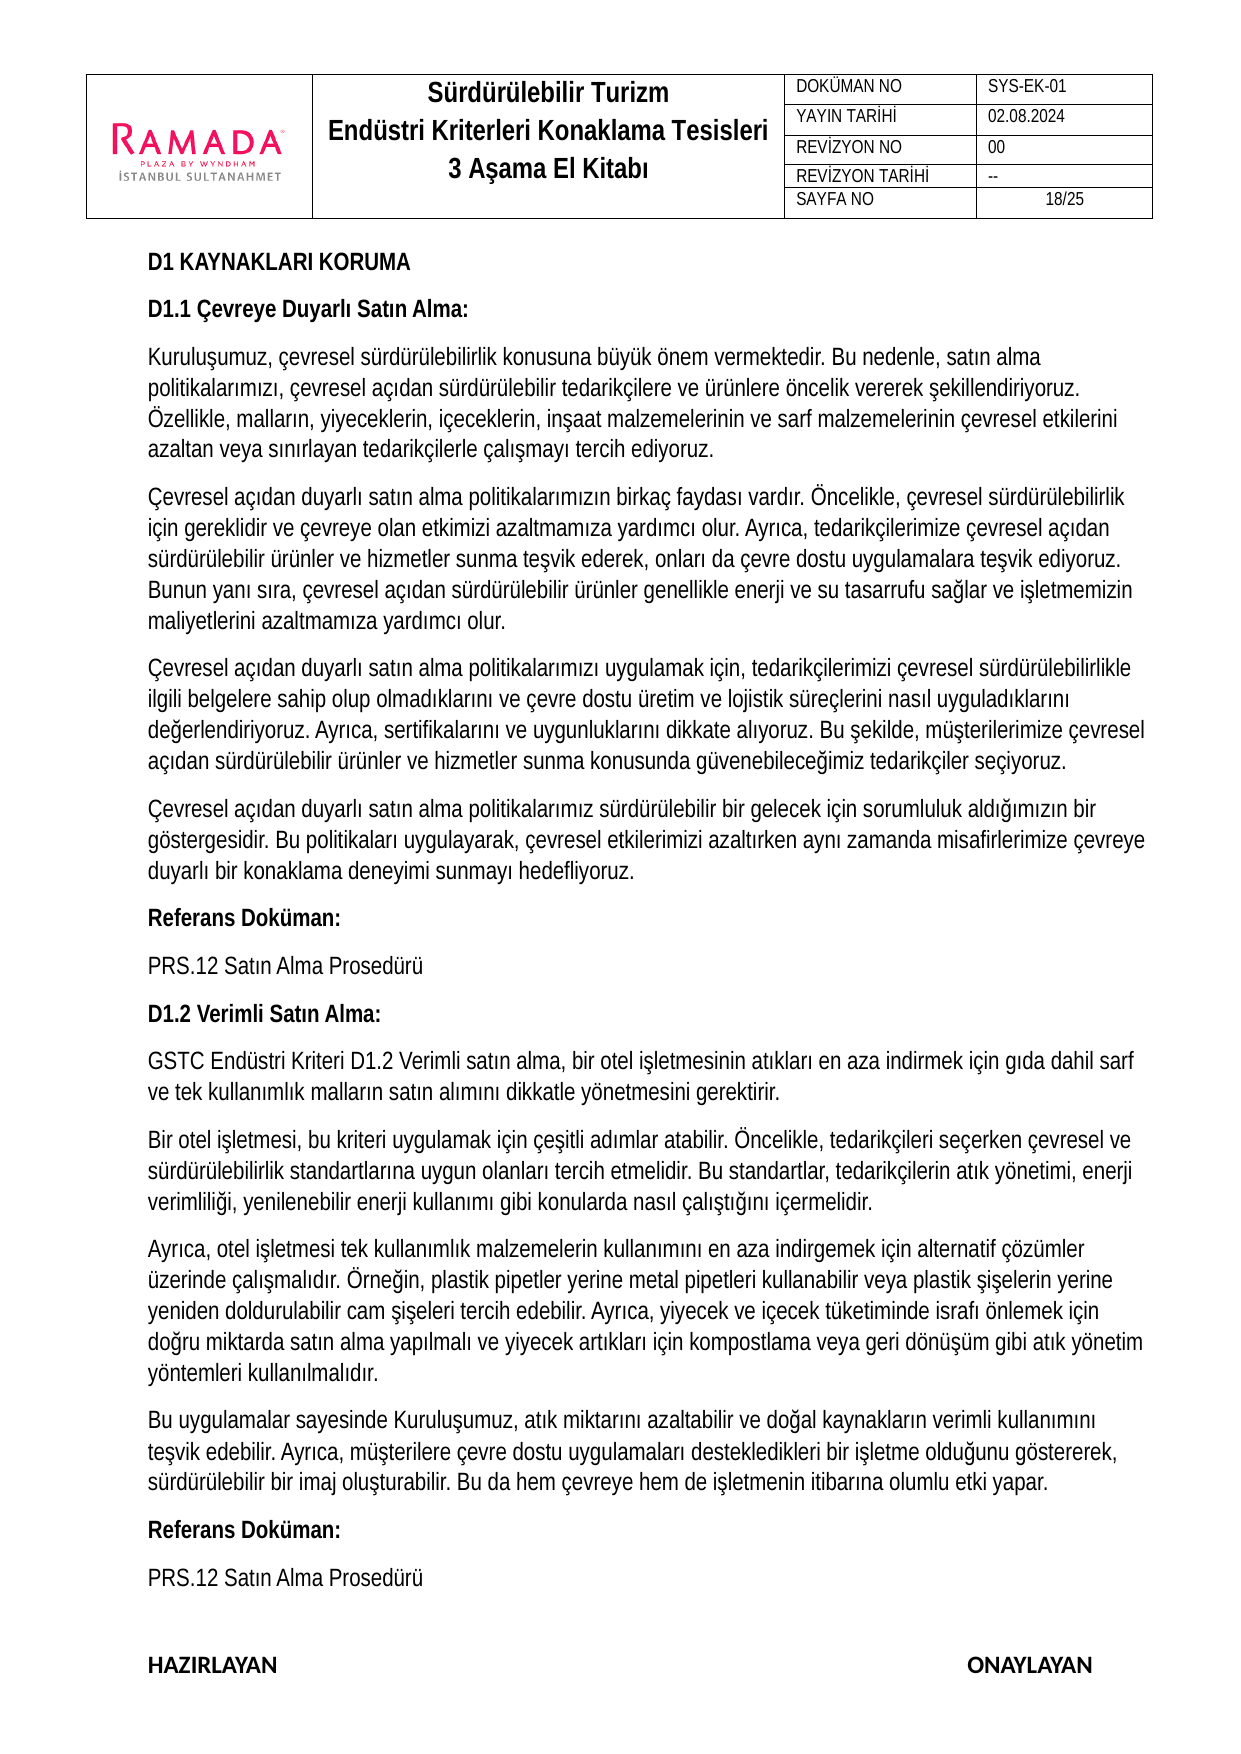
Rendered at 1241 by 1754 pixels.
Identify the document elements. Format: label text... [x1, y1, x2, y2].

text PRS.12 Satın Alma Prosedürü [148, 951, 1152, 979]
text PRS.12 Satın Alma Prosedürü [148, 1563, 1152, 1591]
picture [108, 114, 290, 192]
text Çevresel açıdan duyarlı satın alma politikalarımızı uygulamak için, tedarikçilerimizi çevresel sürdürülebilirlikle ilgili belgelere sahip olup olmadıklarını ve çevre dostu üretim ve lojistik süreçlerini nasıl uyguladıklarını değerlendiriyoruz. Ayrıca, sertifikalarını ve uygunluklarını dikkate alıyoruz. Bu şekilde, müşterilerimize çevresel açıdan sürdürülebilir ürünler ve hizmetler sunma konusunda güvenebileceğimiz tedarikçiler seçiyoruz. [148, 653, 1152, 775]
text Kuruluşumuz, çevresel sürdürülebilirlik konusuna büyük önem vermektedir. Bu nedenle, satın alma politikalarımızı, çevresel açıdan sürdürülebilir tedarikçilere ve ürünlere öncelik vererek şekillendiriyoruz. Özellikle, malların, yiyeceklerin, içeceklerin, inşaat malzemelerinin ve sarf malzemelerinin çevresel etkilerini azaltan veya sınırlayan tedarikçilerle çalışmayı tercih ediyoruz. [148, 342, 1152, 463]
text Ayrıca, otel işletmesi tek kullanımlık malzemelerin kullanımını en aza indirgemek için alternatif çözümler üzerinde çalışmalıdır. Örneğin, plastik pipetler yerine metal pipetleri kullanabilir veya plastik şişelerin yerine yeniden doldurulabilir cam şişeleri tercih edebilir. Ayrıca, yiyecek ve içecek tüketiminde israfı önlemek için doğru miktarda satın alma yapılmalı ve yiyecek artıkları için kompostlama veya geri dönüşüm gibi atık yönetim yöntemleri kullanılmalıdır. [148, 1234, 1152, 1387]
text Referans Doküman: [148, 903, 1152, 932]
text Çevresel açıdan duyarlı satın alma politikalarımız sürdürülebilir bir gelecek için sorumluluk aldığımızın bir göstergesidir. Bu politikaları uygulayarak, çevresel etkilerimizi azaltırken aynı zamanda misafirlerimize çevreye duyarlı bir konaklama deneyimi sunmayı hedefliyoruz. [148, 794, 1152, 884]
text D1 KAYNAKLARI KORUMA [148, 246, 1152, 275]
text Çevresel açıdan duyarlı satın alma politikalarımızın birkaç faydası vardır. Öncelikle, çevresel sürdürülebilirlik için gereklidir ve çevreye olan etkimizi azaltmamıza yardımcı olur. Ayrıca, tedarikçilerimize çevresel açıdan sürdürülebilir ürünler ve hizmetler sunma teşvik ederek, onları da çevre dostu uygulamalara teşvik ediyoruz. Bunun yanı sıra, çevresel açıdan sürdürülebilir ürünler genellikle enerji ve su tasarrufu sağlar ve işletmemizin maliyetlerini azaltmamıza yardımcı olur. [148, 482, 1152, 634]
text GSTC Endüstri Kriteri D1.2 Verimli satın alma, bir otel işletmesinin atıkları en aza indirmek için gıda dahil sarf ve tek kullanımlık malların satın alımını dikkatle yönetmesini gerektirir. [148, 1046, 1152, 1106]
text Bu uygulamalar sayesinde Kuruluşumuz, atık miktarını azaltabilir ve doğal kaynakların verimli kullanımını teşvik edebilir. Ayrıca, müşterilere çevre dostu uygulamaları destekledikleri bir işletme olduğunu göstererek, sürdürülebilir bir imaj oluşturabilir. Bu da hem çevreye hem de işletmenin itibarına olumlu etki yapar. [148, 1406, 1152, 1496]
text D1.1 Çevreye Duyarlı Satın Alma: [148, 294, 1152, 323]
text Referans Doküman: [148, 1515, 1152, 1544]
text Bir otel işletmesi, bu kriteri uygulamak için çeşitli adımlar atabilir. Öncelikle, tedarikçileri seçerken çevresel ve sürdürülebilirlik standartlarına uygun olanları tercih etmelidir. Bu standartlar, tedarikçilerin atık yönetimi, enerji verimliliği, yenilenebilir enerji kullanımı gibi konularda nasıl çalıştığını içermelidir. [148, 1125, 1152, 1215]
text D1.2 Verimli Satın Alma: [148, 998, 1152, 1027]
